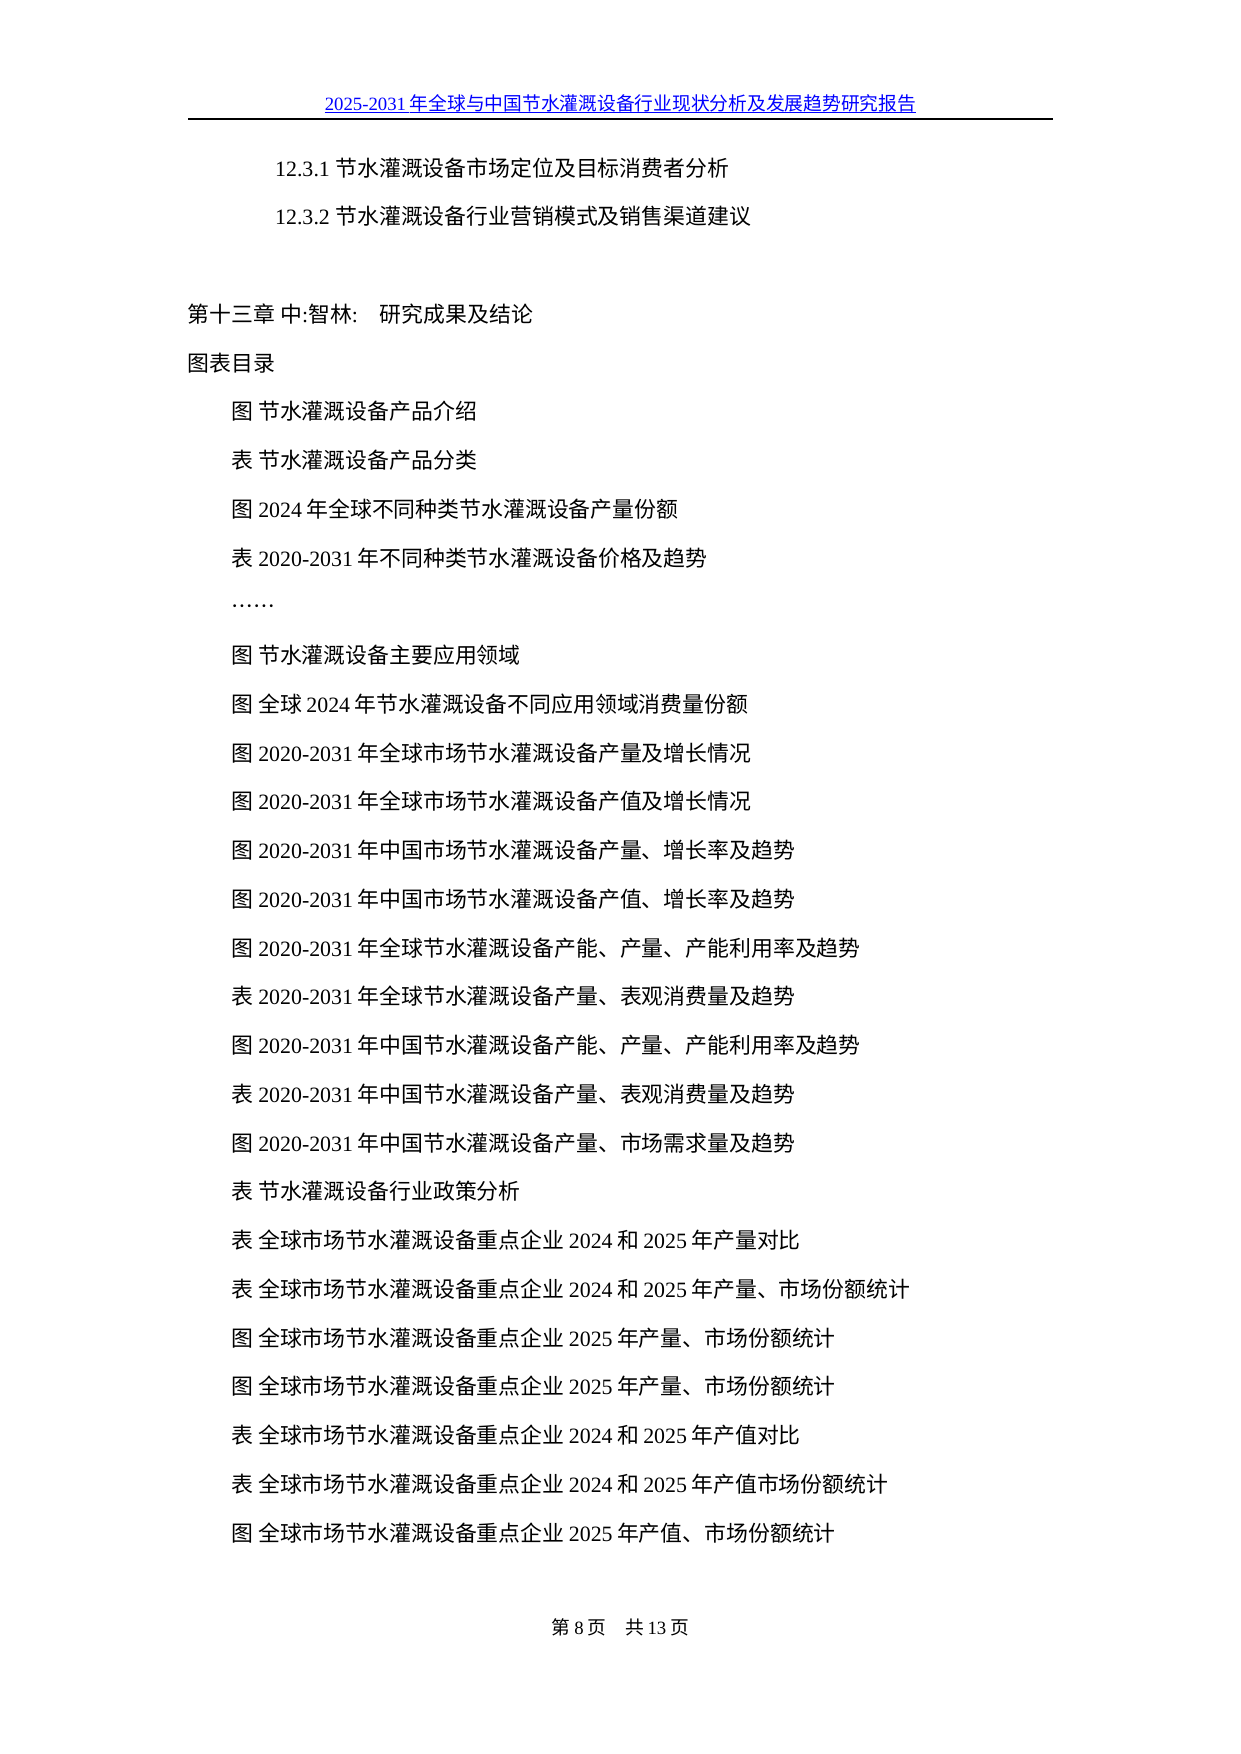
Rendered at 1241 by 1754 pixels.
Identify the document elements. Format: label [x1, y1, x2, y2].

text [187, 150, 1053, 1548]
